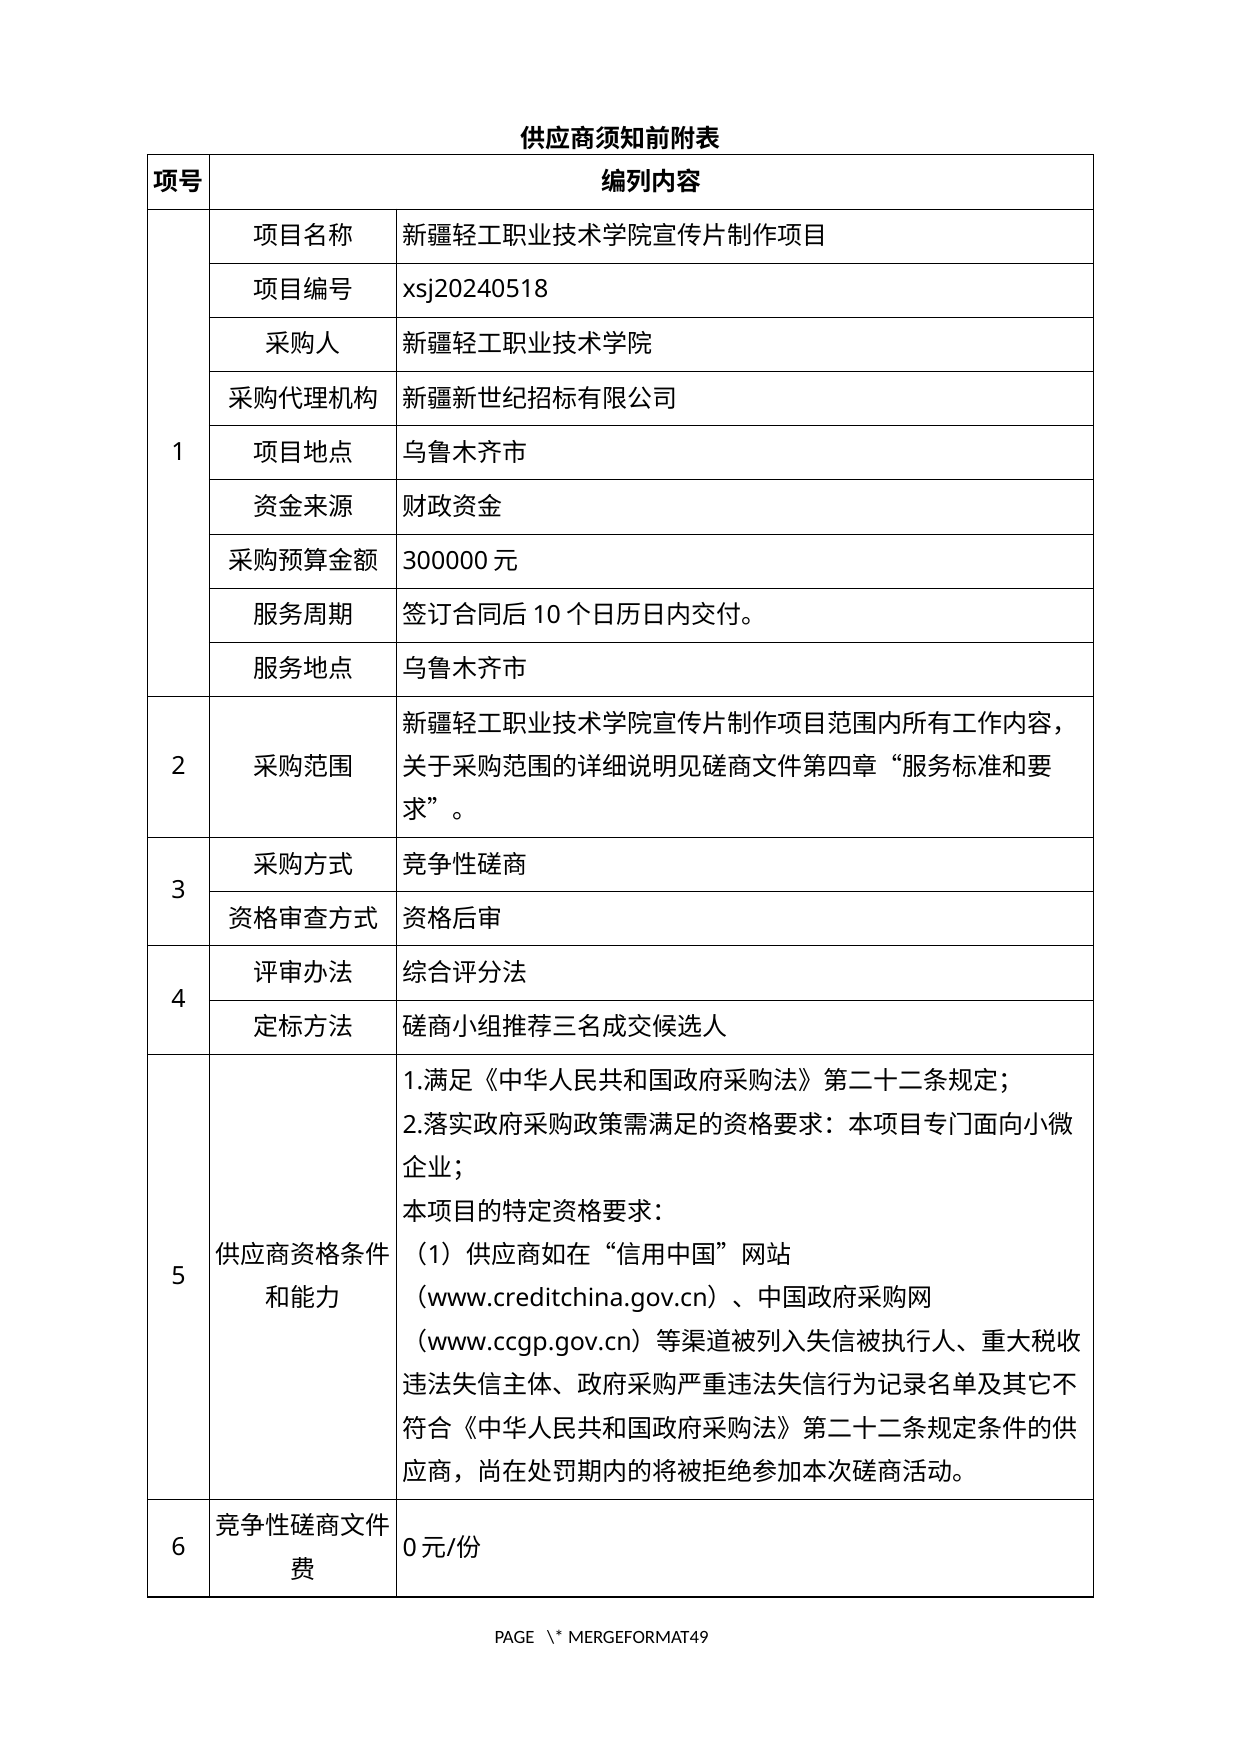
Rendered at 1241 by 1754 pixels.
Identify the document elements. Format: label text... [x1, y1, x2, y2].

table_cell 采购方式 [210, 838, 396, 891]
table_cell 项目编号 [210, 264, 396, 317]
table_cell 定标方法 [210, 1001, 396, 1054]
text 供应商须知前附表 [148, 118, 1092, 154]
table_cell 0元/份 [397, 1500, 1093, 1596]
table_cell 4 [148, 946, 209, 1054]
table_cell 签订合同后10个日历日内交付。 [397, 589, 1093, 642]
table_cell 3 [148, 838, 209, 945]
table_cell 综合评分法 [397, 946, 1093, 999]
table_cell 采购代理机构 [210, 372, 396, 425]
table_cell 1.满足《中华人民共和国政府采购法》第二十二条规定； 2.落实政府采购政策需满足的资格要求：本项目专门面向小微企业； 本项目的特定资格要求： （1）供应商如在“信用中国”网站（www.creditchina.gov.cn）、中国政府采购网（www.ccgp.gov.cn）等渠道被列入失信被执行人、重大税收违法失信主体、政府采购严重违法失信行为记录名单及其它不符合《中华人民共和国政府采购法》第二十二条规定条件的供应商，尚在处罚期内的将被拒绝参加本次磋商活动。 [397, 1055, 1093, 1499]
table_cell 300000元 [397, 535, 1093, 588]
table_cell xsj20240518 [397, 264, 1093, 317]
table_cell 6 [148, 1500, 209, 1596]
table_cell 供应商资格条件和能力 [210, 1055, 396, 1499]
table_cell 5 [148, 1055, 209, 1499]
table_cell 财政资金 [397, 480, 1093, 533]
table_cell 竞争性磋商文件费 [210, 1500, 396, 1596]
table_cell 采购范围 [210, 697, 396, 837]
table_cell 乌鲁木齐市 [397, 643, 1093, 696]
table_header 编列内容 [210, 155, 1093, 208]
table_header 项号 [148, 155, 209, 208]
table_cell 采购人 [210, 318, 396, 371]
table_cell 项目地点 [210, 426, 396, 479]
table_cell 资格后审 [397, 892, 1093, 945]
table_cell 服务地点 [210, 643, 396, 696]
table_cell 资格审查方式 [210, 892, 396, 945]
table_cell 服务周期 [210, 589, 396, 642]
table_cell 乌鲁木齐市 [397, 426, 1093, 479]
table_cell 新疆轻工职业技术学院宣传片制作项目范围内所有工作内容，关于采购范围的详细说明见磋商文件第四章“服务标准和要求”。 [397, 697, 1093, 837]
table_cell 2 [148, 697, 209, 837]
table_cell 竞争性磋商 [397, 838, 1093, 891]
table_cell 项目名称 [210, 210, 396, 263]
table_cell 新疆新世纪招标有限公司 [397, 372, 1093, 425]
table_cell 采购预算金额 [210, 535, 396, 588]
table_cell 新疆轻工职业技术学院宣传片制作项目 [397, 210, 1093, 263]
table_cell 新疆轻工职业技术学院 [397, 318, 1093, 371]
table_cell 磋商小组推荐三名成交候选人 [397, 1001, 1093, 1054]
table_cell 资金来源 [210, 480, 396, 533]
table_cell 评审办法 [210, 946, 396, 999]
table_cell 1 [148, 210, 209, 696]
